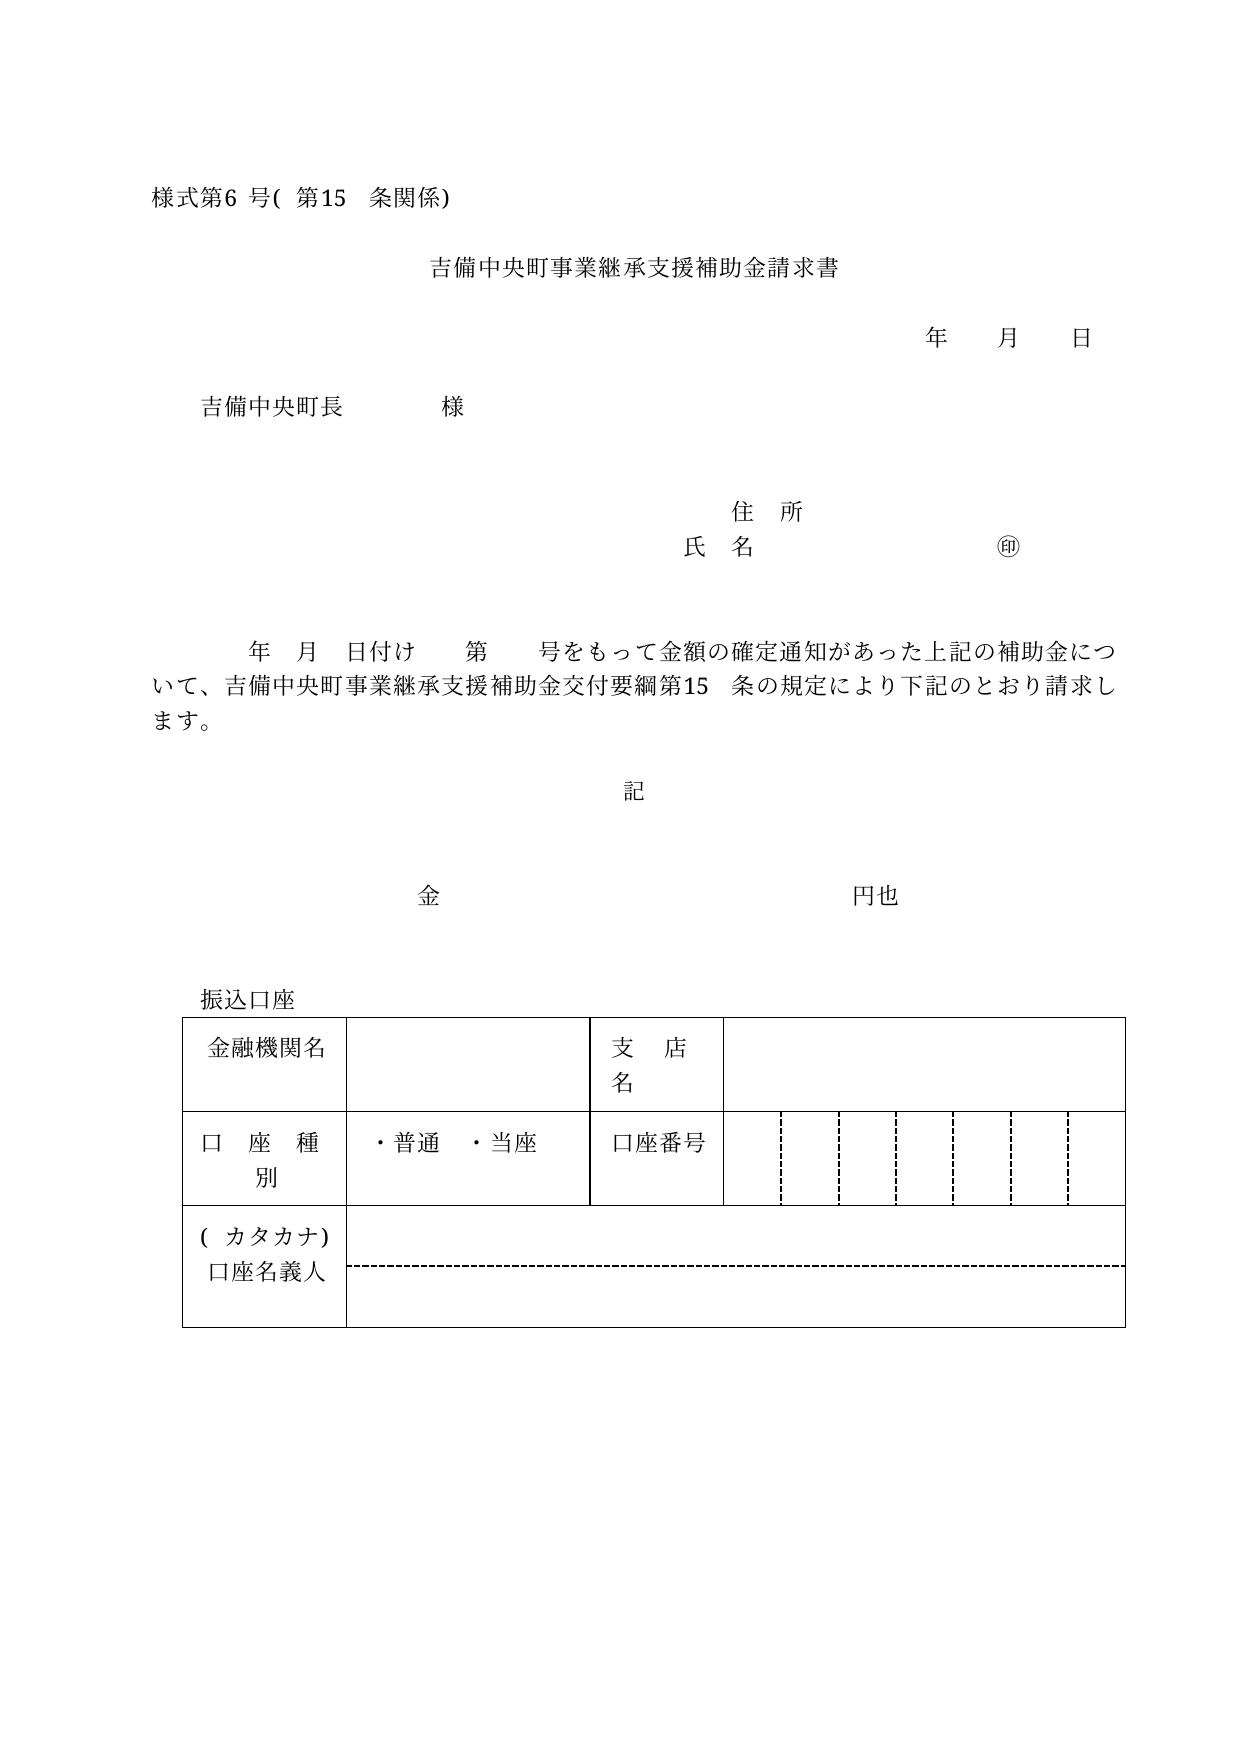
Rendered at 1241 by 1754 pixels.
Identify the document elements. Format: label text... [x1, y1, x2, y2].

text 様式第6号(第15条関係) [152, 179, 1118, 214]
table_cell [1011, 1112, 1068, 1205]
table_cell [1068, 1112, 1125, 1205]
table_header 金融機関名 [183, 1018, 346, 1111]
text 吉備中央町長 様 [152, 388, 1118, 423]
table_cell [724, 1112, 781, 1205]
text 年 月 日 [152, 319, 1118, 353]
table_cell [347, 1206, 1125, 1265]
text 住 所 [152, 493, 1118, 528]
table_cell (カタカナ) 口座名義人 [183, 1206, 346, 1327]
table_header 支店名 [591, 1018, 723, 1111]
text 年 月 日付け 第 号をもって金額の確定通知があった上記の補助金について、吉備中央町事業継承支援補助金交付要綱第15条の規定により下記のとおり請求します。 [152, 633, 1118, 737]
table_cell [953, 1112, 1011, 1205]
table_cell 口座種別 [183, 1112, 346, 1205]
table_cell [781, 1112, 838, 1205]
subtitle 記 [152, 772, 1118, 807]
text 氏 名 ㊞ [152, 528, 1118, 563]
text 金 円也 [152, 877, 1118, 912]
table_header [347, 1018, 589, 1111]
table_cell [347, 1265, 1125, 1327]
text 吉備中央町事業継承支援補助金請求書 [152, 249, 1118, 284]
table_cell ・普通 ・当座 [347, 1112, 589, 1205]
table_cell 口座番号 [591, 1112, 723, 1205]
table_header [724, 1018, 1125, 1111]
text 振込口座 [152, 982, 1118, 1017]
table_cell [839, 1112, 896, 1205]
table_cell [896, 1112, 953, 1205]
